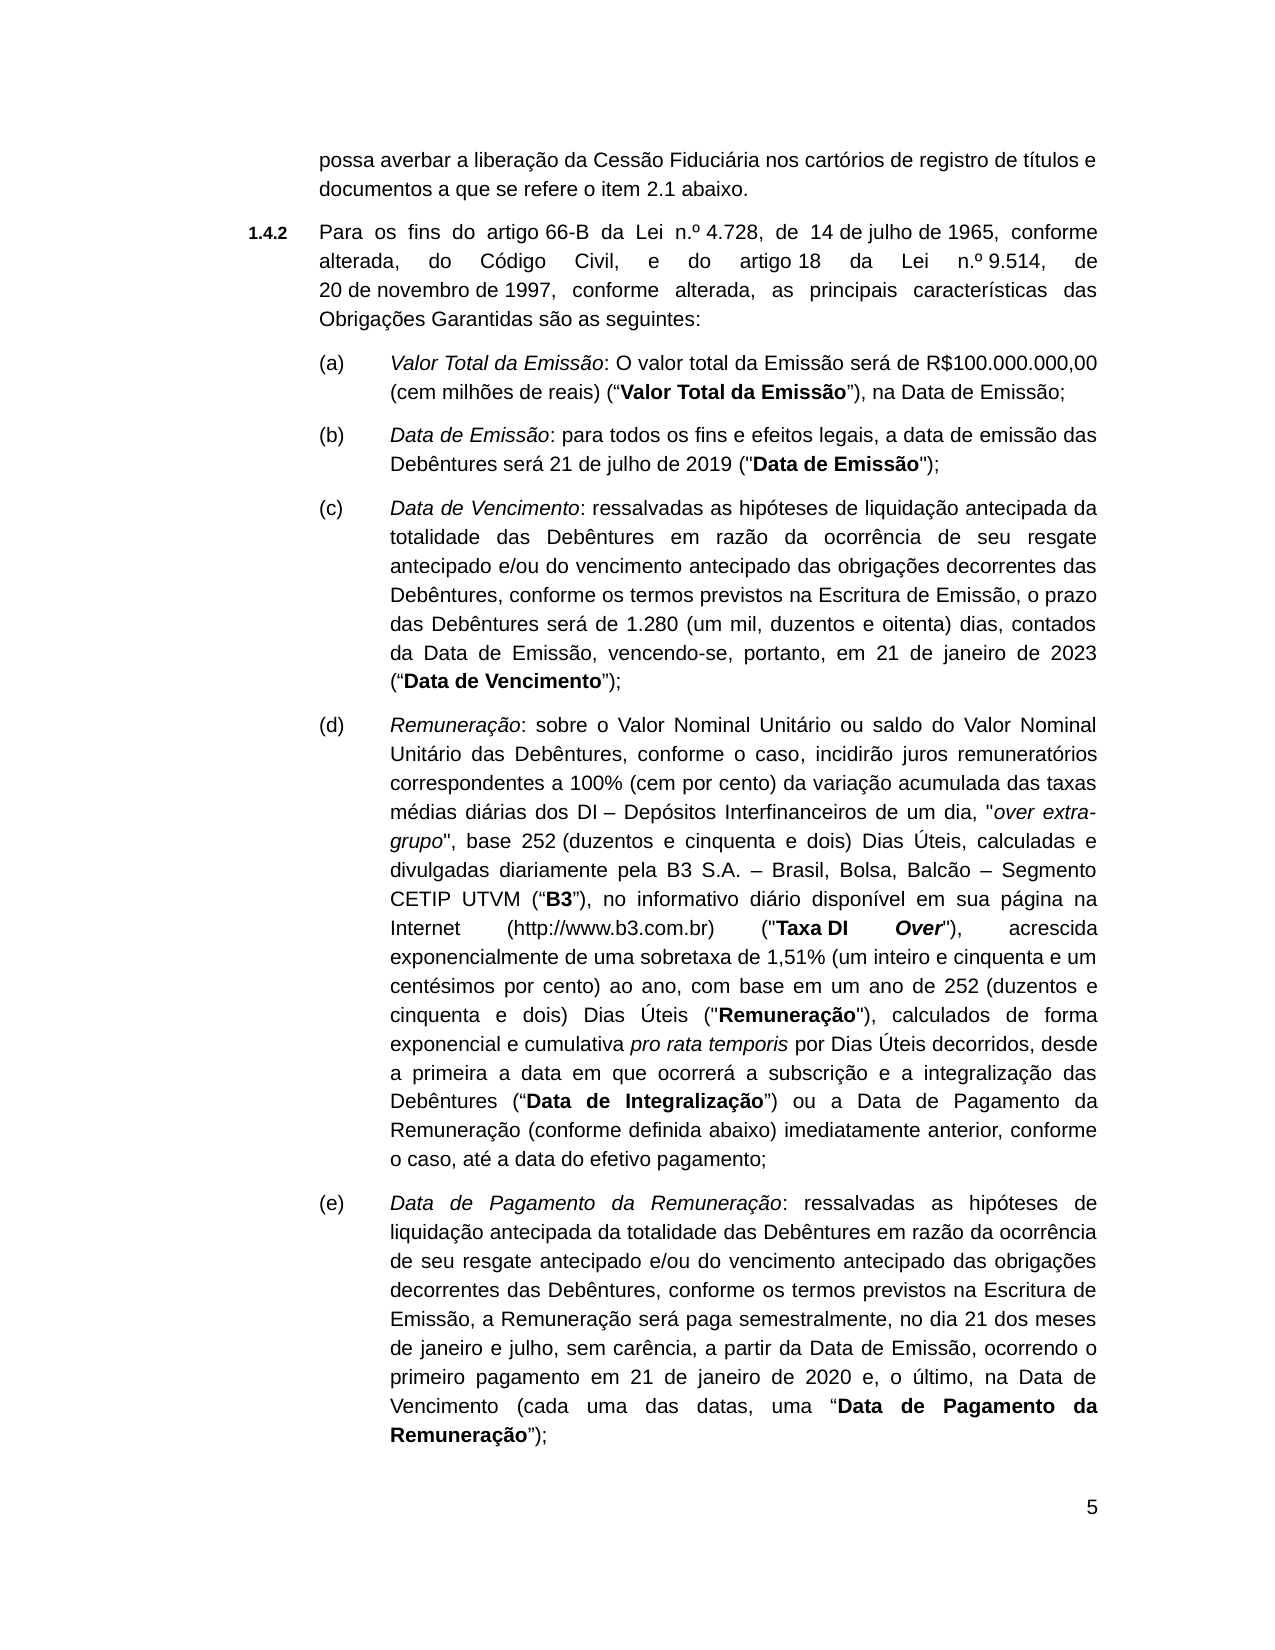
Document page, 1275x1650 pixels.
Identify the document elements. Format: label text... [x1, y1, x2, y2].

text Remuneração: sobre o Valor Nominal Unitário ou saldo do Valor Nominal Unitário das Debêntures, conforme o caso, incidirão juros remuneratórios correspondentes a 100% (cem por cento) da variação acumulada das taxas médias diárias dos DI – Depósitos Interfinanceiros de um dia, "over extra-grupo", base 252 (duzentos e cinquenta e dois) Dias Úteis, calculadas e divulgadas diariamente pela B3 S.A. – Brasil, Bolsa, Balcão – Segmento CETIP UTVM (“B3”), no informativo diário disponível em sua página na Internet (http://www.b3.com.br) ("Taxa DI Over"), acrescida exponencialmente de uma sobretaxa de 1,51% (um inteiro e cinquenta e um centésimos por cento) ao ano, com base em um ano de 252 (duzentos e cinquenta e dois) Dias Úteis ("Remuneração"), calculados de forma exponencial e cumulativa pro rata temporis por Dias Úteis decorridos, desde a primeira a data em que ocorrerá a subscrição e a integralização das Debêntures (“Data de Integralização”) ou a Data de Pagamento da Remuneração (conforme definida abaixo) imediatamente anterior, conforme o caso, até a data do efetivo pagamento; [319, 713, 1098, 1171]
text Data de Vencimento: ressalvadas as hipóteses de liquidação antecipada da totalidade das Debêntures em razão da ocorrência de seu resgate antecipado e/ou do vencimento antecipado das obrigações decorrentes das Debêntures, conforme os termos previstos na Escritura de Emissão, o prazo das Debêntures será de 1.280 (um mil, duzentos e oitenta) dias, contados da Data de Emissão, vencendo-se, portanto, em 21 de janeiro de 2023 (“Data de Vencimento”); [319, 496, 1098, 693]
text Data de Emissão: para todos os fins e efeitos legais, a data de emissão das Debêntures será 21 de julho de 2019 ("Data de Emissão"); [319, 423, 1098, 476]
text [248, 148, 1098, 201]
text Valor Total da Emissão: O valor total da Emissão será de R$100.000.000,00 (cem milhões de reais) (“Valor Total da Emissão”), na Data de Emissão; [319, 351, 1098, 403]
text Para os fins do artigo 66-B da Lei n.º 4.728, de 14 de julho de 1965, conforme alterada, do Código Civil, e do artigo 18 da Lei n.º 9.514, de 20 de novembro de 1997, conforme alterada, as principais características das Obrigações Garantidas são as seguintes: [248, 220, 1098, 331]
text Data de Pagamento da Remuneração: ressalvadas as hipóteses de liquidação antecipada da totalidade das Debêntures em razão da ocorrência de seu resgate antecipado e/ou do vencimento antecipado das obrigações decorrentes das Debêntures, conforme os termos previstos na Escritura de Emissão, a Remuneração será paga semestralmente, no dia 21 dos meses de janeiro e julho, sem carência, a partir da Data de Emissão, ocorrendo o primeiro pagamento em 21 de janeiro de 2020 e, o último, na Data de Vencimento (cada uma das datas, uma “Data de Pagamento da Remuneração”); [319, 1191, 1098, 1446]
